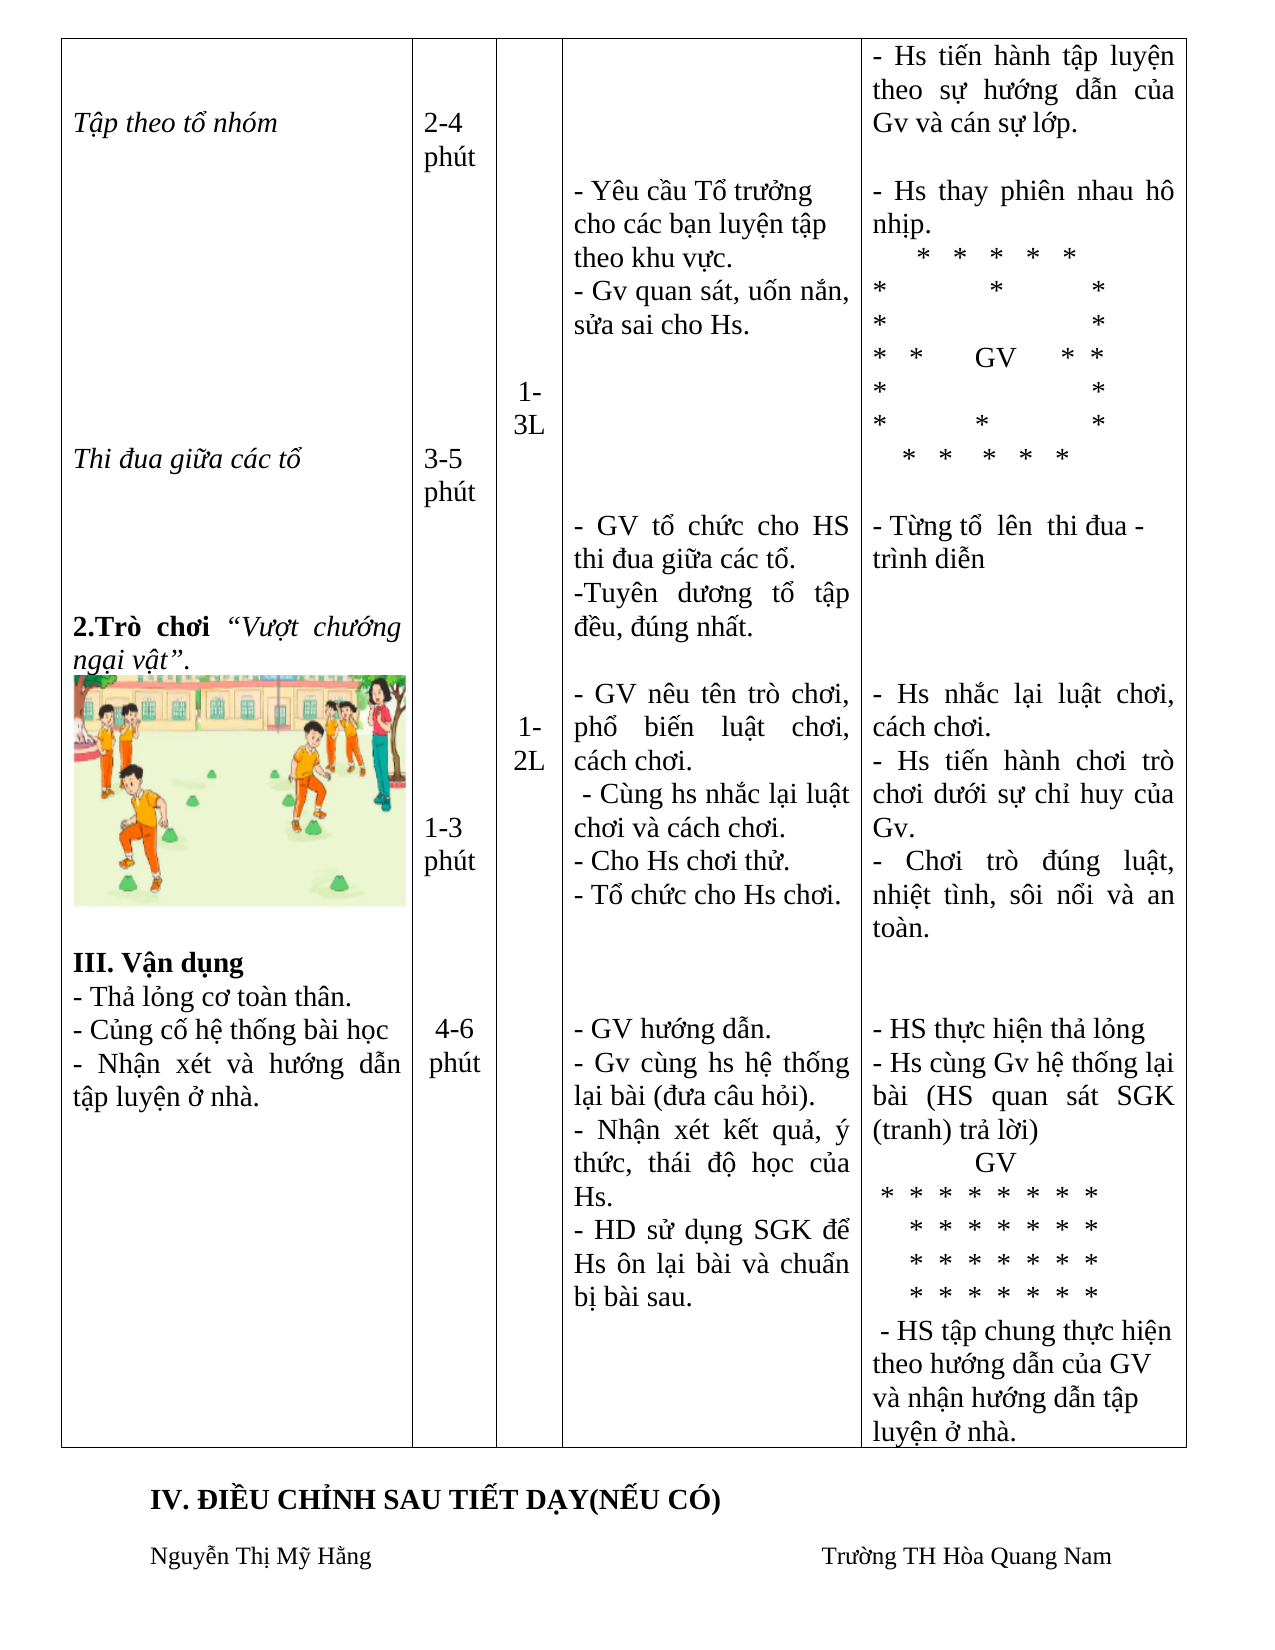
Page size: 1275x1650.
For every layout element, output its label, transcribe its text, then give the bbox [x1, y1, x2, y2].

picture [72, 675, 407, 912]
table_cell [62, 39, 412, 1447]
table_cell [563, 39, 861, 1447]
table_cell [862, 39, 1186, 1447]
text IV. ĐIỀU CHỈNH SAU TIẾT DẠY(NẾU CÓ) [150, 1482, 1191, 1515]
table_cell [413, 39, 496, 1447]
table_cell 1-2L 1-3L 1-3L 1-2L [497, 39, 562, 1447]
